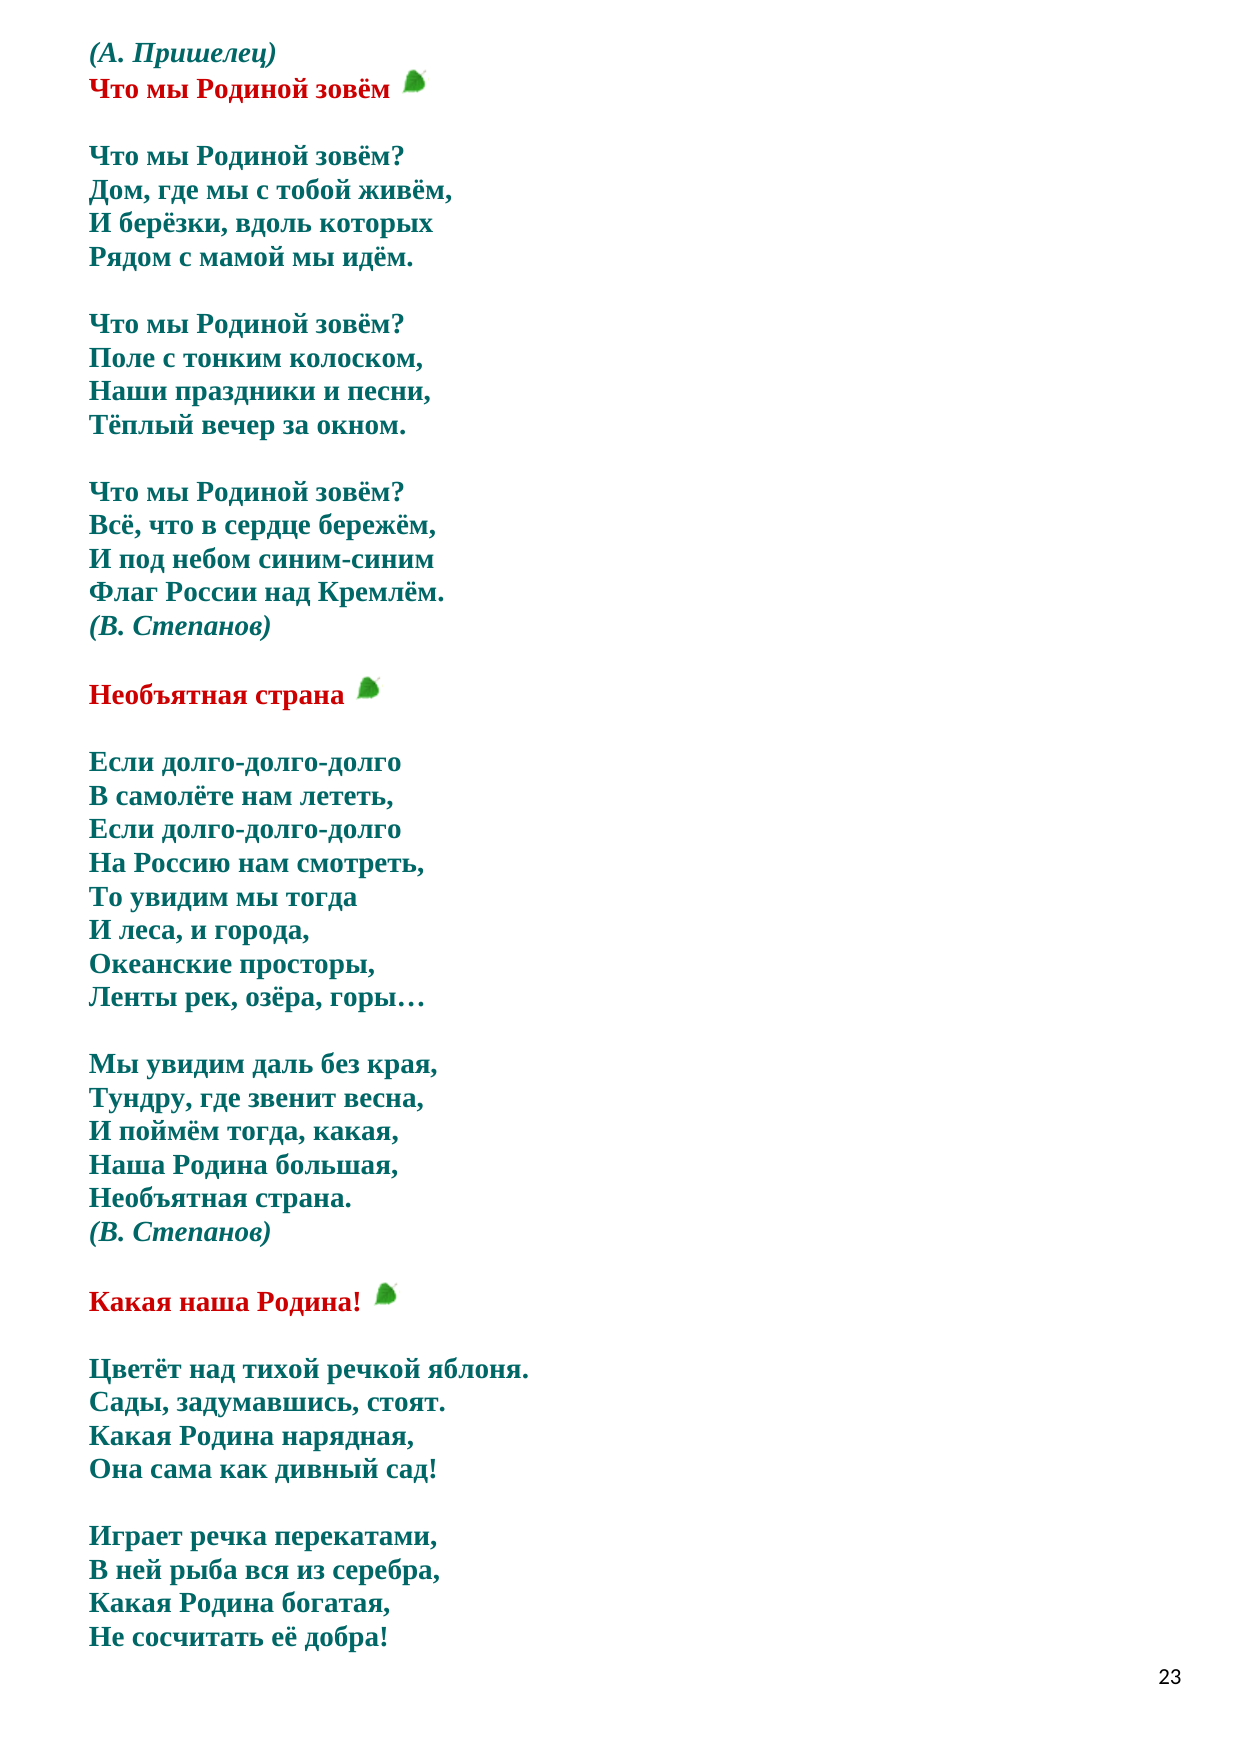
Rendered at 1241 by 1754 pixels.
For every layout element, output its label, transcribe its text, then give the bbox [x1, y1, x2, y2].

text Необъятная страна Если долго-долго-долго В самолёте нам лететь, Если долго-долго-долго На Россию нам смотреть, То увидим мы тогда И леса, и города, Океанские просторы, Ленты рек, озёра, горы… Мы увидим даль без края, Тундру, где звенит весна, И поймём тогда, какая, Наша Родина большая, Необъятная страна. (В. Степанов) [89, 675, 1181, 1248]
text Она сама как дивный сад! [89, 1451, 1181, 1485]
text Какая Родина богатая, [89, 1586, 1181, 1619]
picture [351, 675, 383, 705]
text В ней рыба вся из серебра, [89, 1552, 1181, 1586]
picture [369, 1281, 401, 1311]
text Какая наша Родина! [89, 1281, 1181, 1317]
text Какая Родина нарядная, [89, 1418, 1181, 1451]
text Что мы Родиной зовём Что мы Родиной зовём? Дом, где мы с тобой живём, И берёзки, вдоль которых Рядом с мамой мы идём. Что мы Родиной зовём? Поле с тонким колоском, Наши праздники и песни, Тёплый вечер за окном. Что мы Родиной зовём? Всё, что в сердце бережём, И под небом синим-синим Флаг России над Кремлём. (В. Степанов) [89, 69, 1181, 642]
text (А. Пришелец) [89, 35, 1181, 69]
text Цветёт над тихой речкой яблоня. [89, 1351, 1181, 1384]
picture [397, 68, 429, 99]
text Играет речка перекатами, [89, 1518, 1181, 1552]
text Не сосчитать её добра! [89, 1619, 1181, 1653]
text Сады, задумавшись, стоят. [89, 1384, 1181, 1418]
